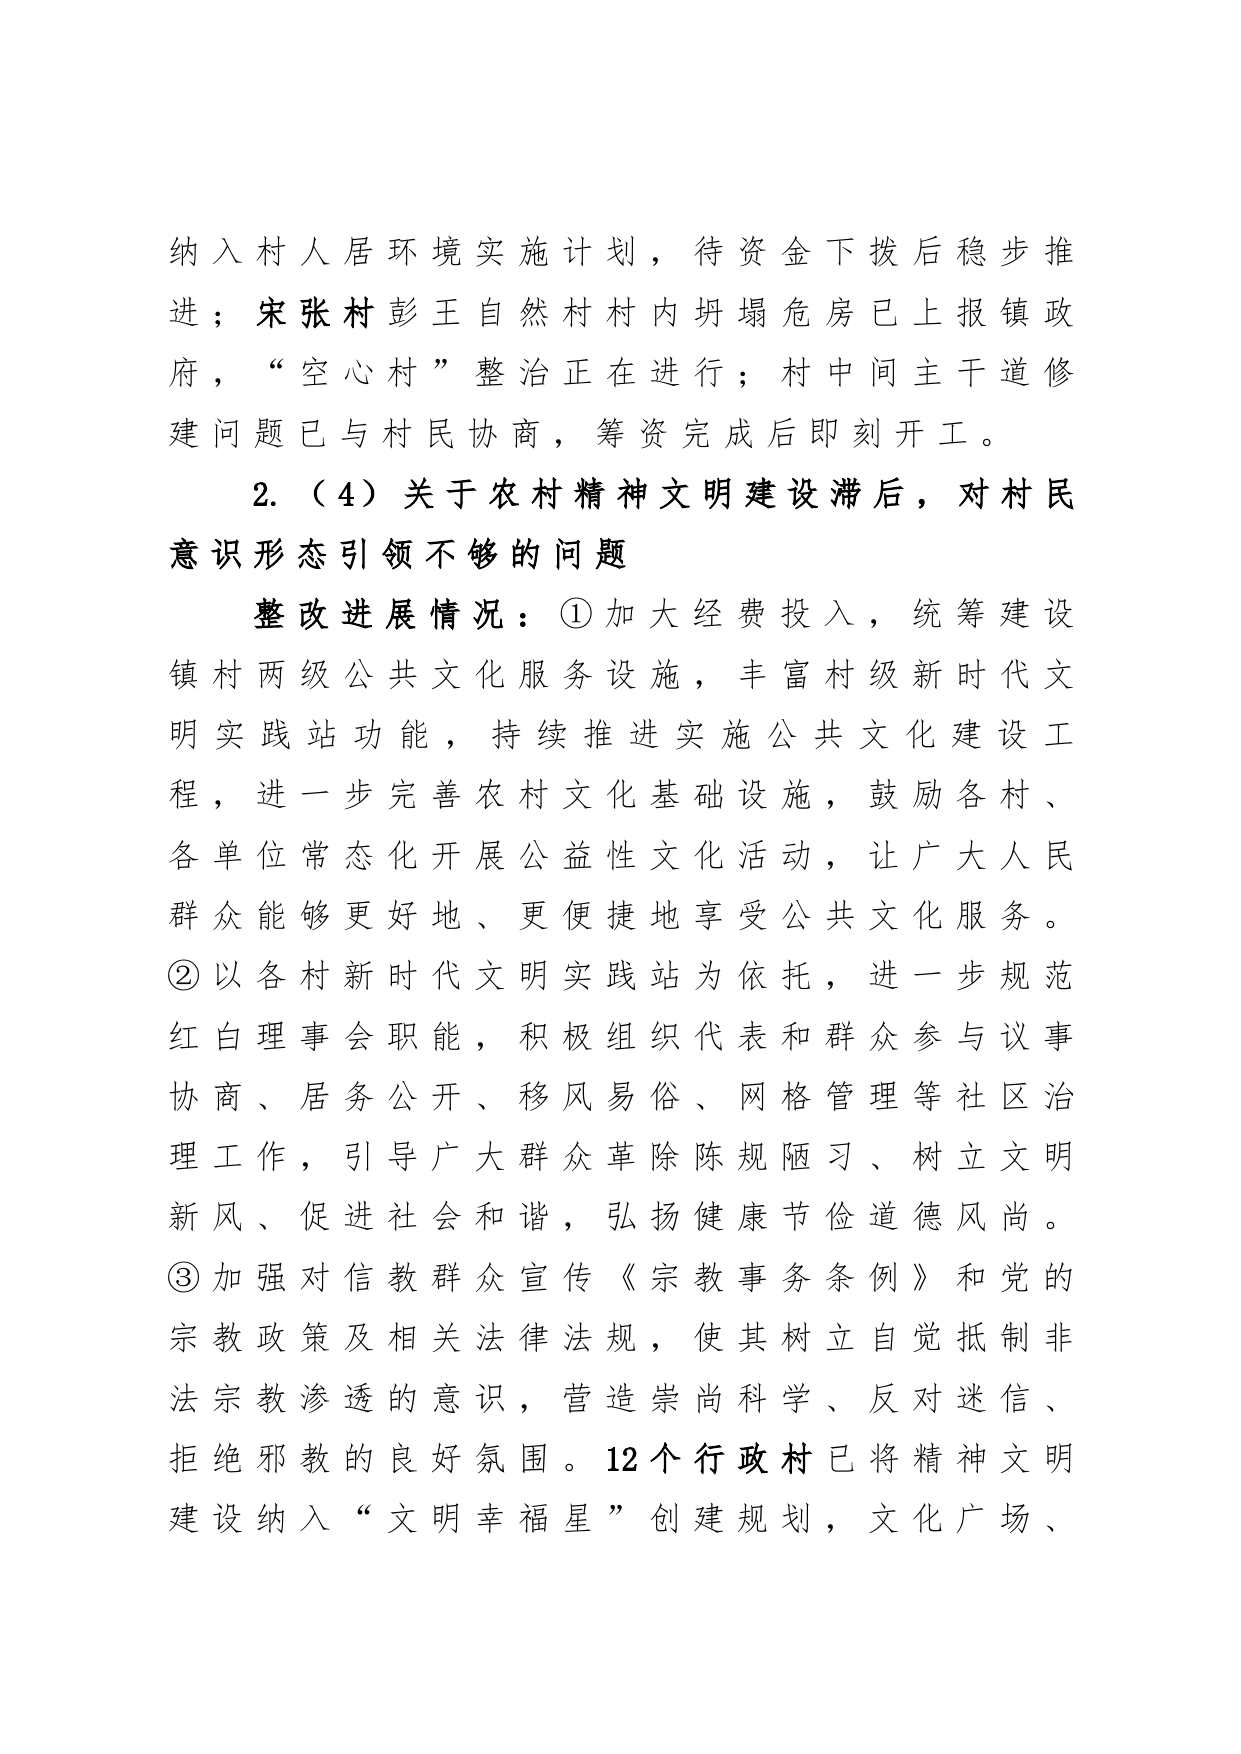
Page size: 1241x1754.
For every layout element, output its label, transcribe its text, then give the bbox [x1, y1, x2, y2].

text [167, 581, 1085, 1546]
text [167, 219, 1085, 461]
text 2.（4）关于农村精神文明建设滞后，对村民意识形态引领不够的问题 [167, 461, 1085, 581]
